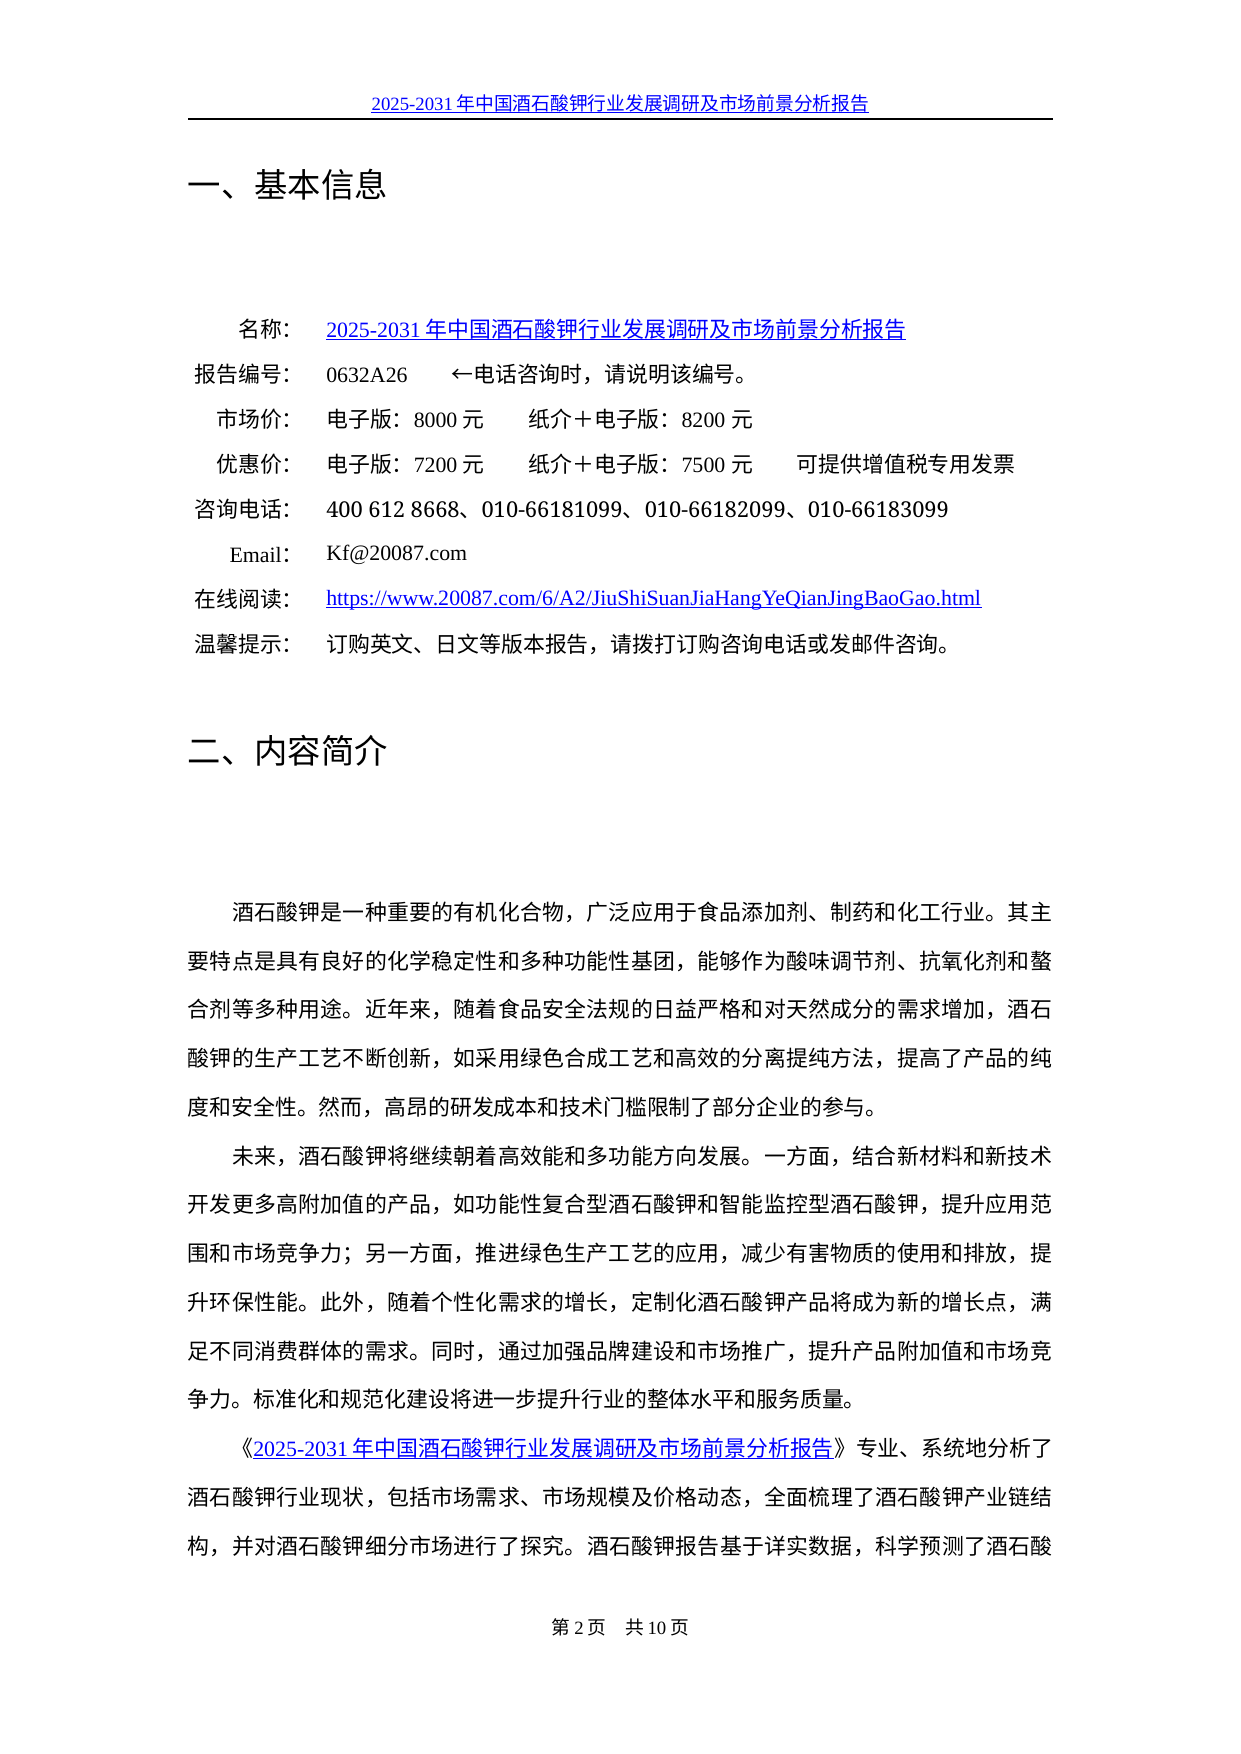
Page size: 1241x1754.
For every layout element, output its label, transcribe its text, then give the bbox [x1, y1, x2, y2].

table_cell Email： [167, 537, 315, 582]
title 二、内容简介 [187, 717, 1053, 782]
table_cell 0632A26 ←电话咨询时，请说明该编号。 [315, 357, 1073, 402]
table_header 名称： [167, 312, 315, 357]
table_cell [315, 582, 1073, 627]
table_cell 400 612 8668、010-66181099、010-66182099、010-66183099 [315, 492, 1073, 537]
table_cell 温馨提示： [167, 627, 315, 672]
table_cell 在线阅读： [167, 582, 315, 627]
table_cell 电子版：8000 元 纸介＋电子版：8200 元 [315, 402, 1073, 447]
table_cell 订购英文、日文等版本报告，请拨打订购咨询电话或发邮件咨询。 [315, 627, 1073, 672]
table_cell 优惠价： [167, 447, 315, 492]
table_cell Kf@20087.com [315, 537, 1073, 582]
table_cell 电子版：7200 元 纸介＋电子版：7500 元 可提供增值税专用发票 [315, 447, 1073, 492]
table_cell 报告编号： [167, 357, 315, 402]
table_header 2025-2031年中国酒石酸钾行业发展调研及市场前景分析报告 [315, 312, 1073, 357]
table_cell 市场价： [167, 402, 315, 447]
title 一、基本信息 [187, 150, 1053, 215]
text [187, 894, 1053, 1561]
table_cell 咨询电话： [167, 492, 315, 537]
